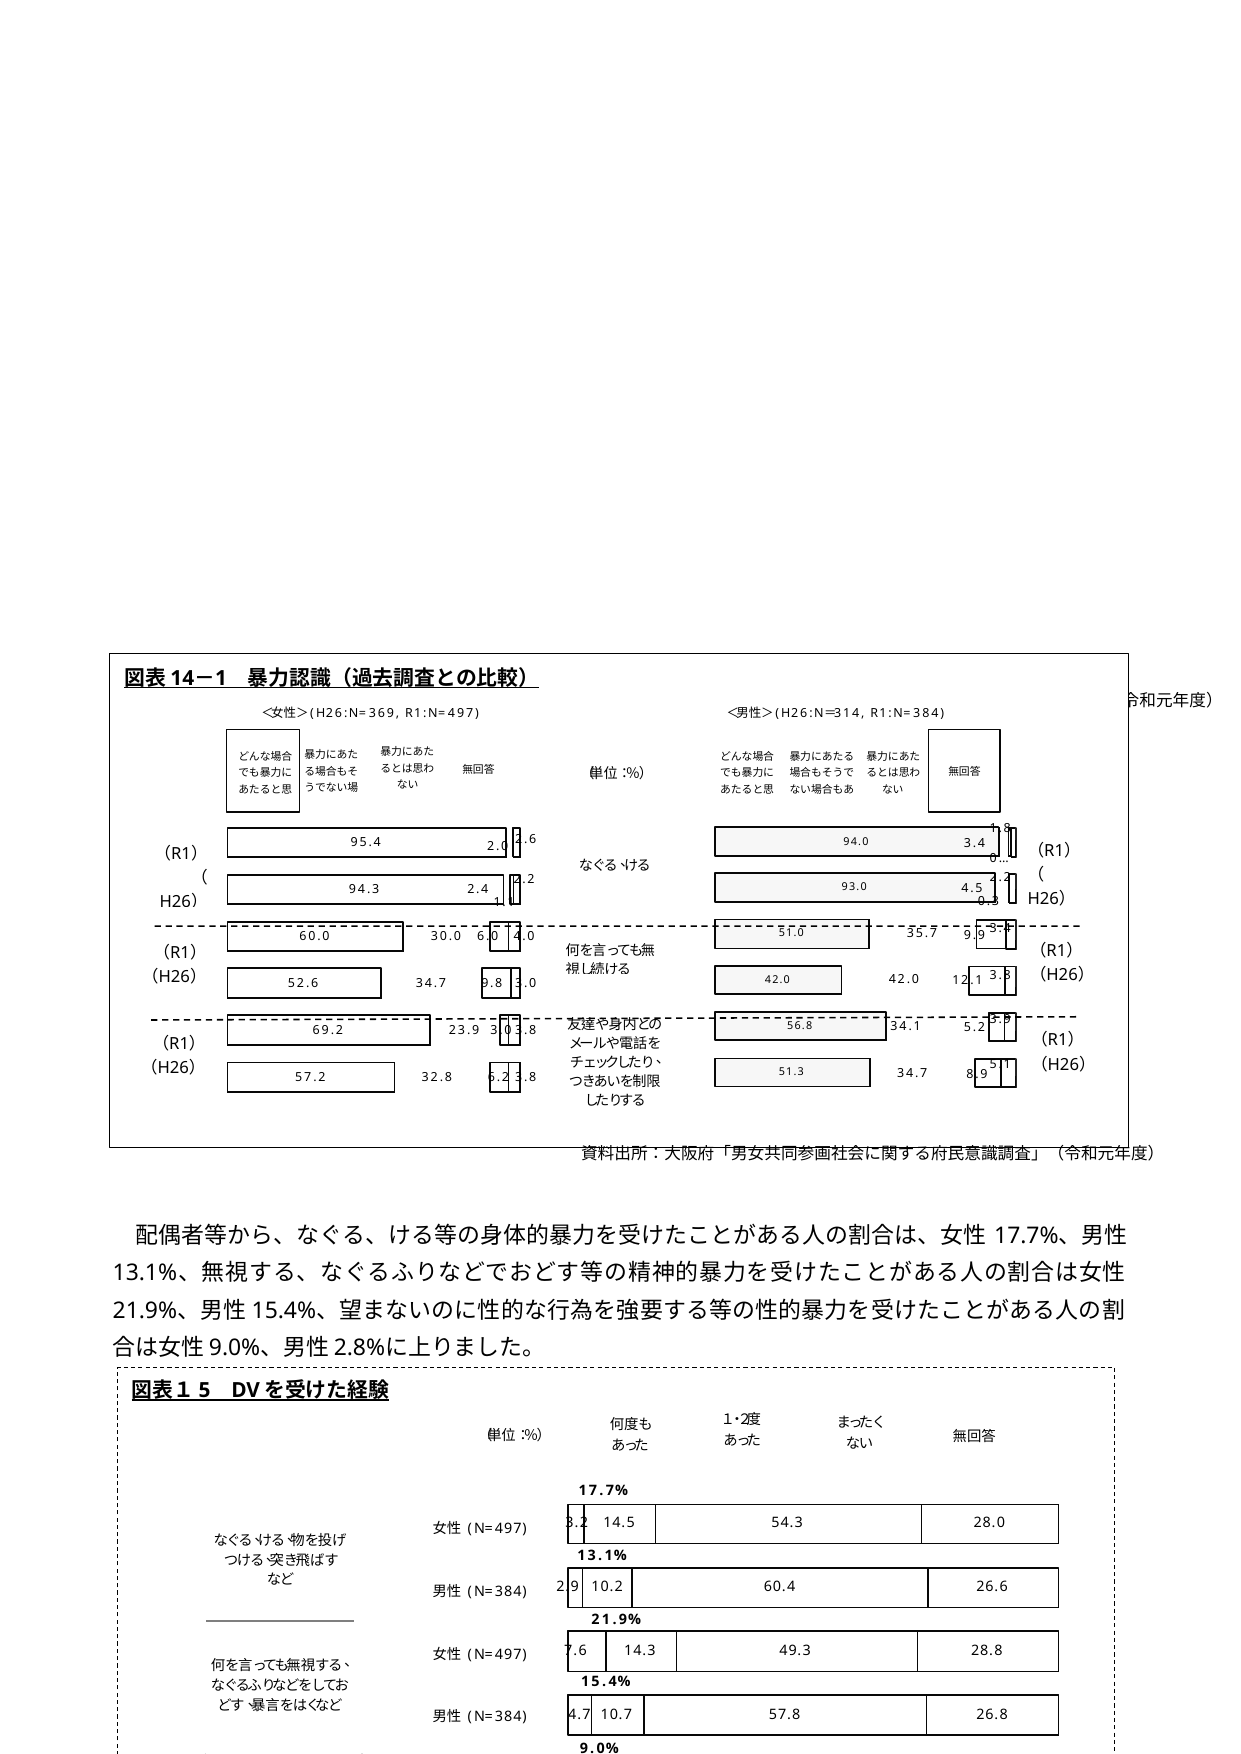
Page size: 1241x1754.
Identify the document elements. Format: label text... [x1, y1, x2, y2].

text 配偶者等から、なぐる、ける等の身体的暴力を受けたことがある人の割合は、女性17.7%、男性13.1%、無視する、なぐるふりなどでおどす等の精神的暴力を受けたことがある人の割合は女性21.9%、男性15.4%、望まないのに性的な行為を強要する等の性的暴力を受けたことがある人の割合は女性9.0%、男性2.8%に上りました。 [112, 1214, 1128, 1364]
